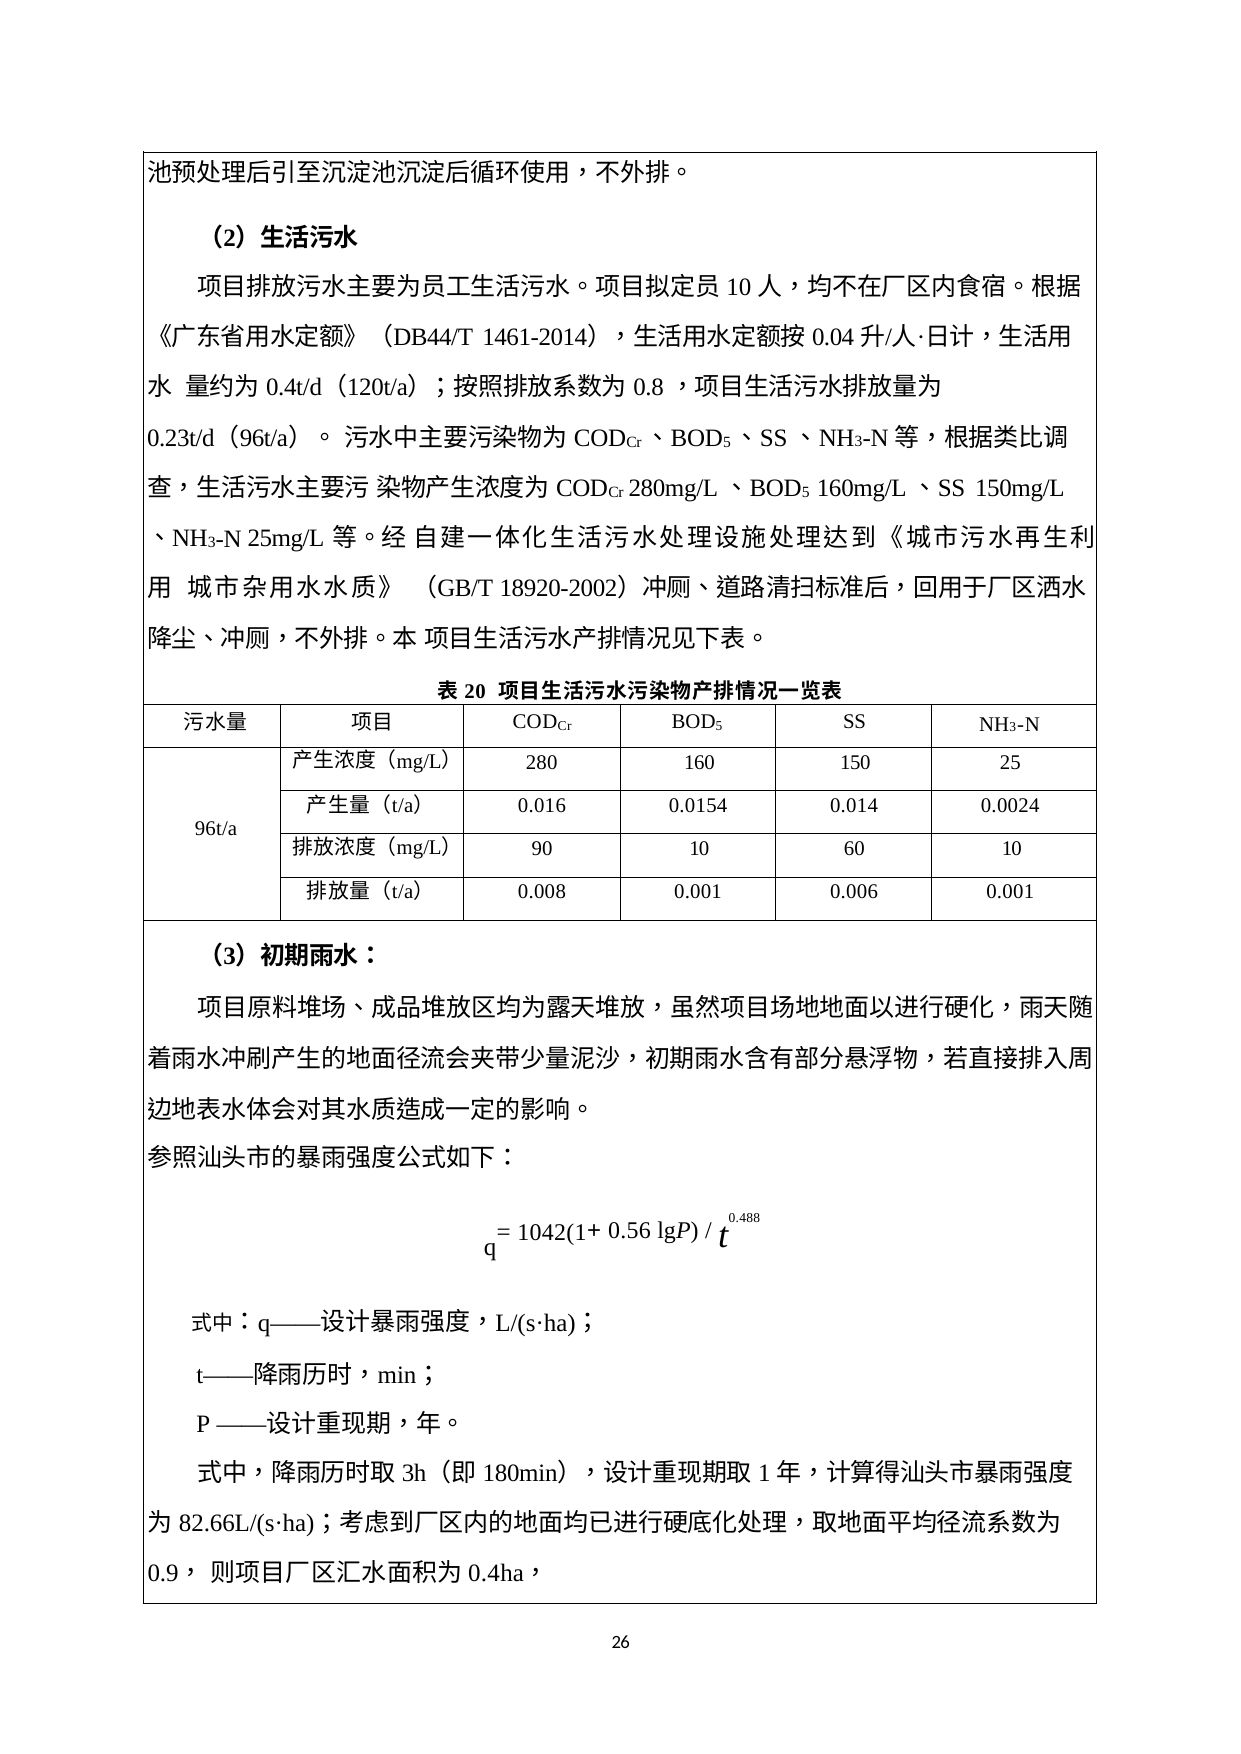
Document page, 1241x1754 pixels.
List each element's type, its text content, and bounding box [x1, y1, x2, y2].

table_cell 污水量 [144, 705, 280, 747]
table_cell 90 [464, 834, 620, 876]
table_cell 0.0154 [621, 791, 775, 833]
table_cell 排放浓度（mg/L） [281, 834, 463, 876]
table_cell 60 [776, 834, 931, 876]
table_cell 96t/a [144, 748, 280, 919]
table_cell NH3-N [932, 705, 1096, 747]
table_cell 0.016 [464, 791, 620, 833]
table_cell 项目 [281, 705, 463, 747]
table_cell 产生量（t/a） [281, 791, 463, 833]
table_cell 0.001 [932, 878, 1096, 919]
table_cell CODCr [464, 705, 620, 747]
table_cell 160 [621, 748, 775, 790]
table_cell 280 [464, 748, 620, 790]
table_cell 10 [932, 834, 1096, 876]
table_cell 0.0024 [932, 791, 1096, 833]
table_cell （3）初期雨水： 项目原料堆场、成品堆放区均为露天堆放，虽然项目场地地面以进行硬化，雨天随 着雨水冲刷产生的地面径流会夹带少量泥沙，初期雨水含有部分悬浮物，若直接排入周 边地表水体会对其水质造成一定的影响。 参照汕头市的暴雨强度公式如下： q= 1042(1+ 0.56 lgP) / t0.488 式中：q——设计暴雨强度，L/(s·ha)； t——降雨历时，min； P ——设计重现期，年。 式中，降雨历时取 3h（即 180min），设计重现期取 1 年，计算得汕头市暴雨强度为 82.66L/(s·ha)；考虑到厂区内的地面均已进行硬底化处理，取地面平均径流系数为 0.9， 则项目厂区汇水面积为0.4ha， [144, 921, 1096, 1603]
table_cell 25 [932, 748, 1096, 790]
table_cell 0.001 [621, 878, 775, 919]
table_cell 0.008 [464, 878, 620, 919]
table_cell 产生浓度（mg/L） [281, 748, 463, 790]
table_cell 0.006 [776, 878, 931, 919]
table_cell 10 [621, 834, 775, 876]
table_cell SS [776, 705, 931, 747]
table_cell 150 [776, 748, 931, 790]
table_header 池预处理后引至沉淀池沉淀后循环使用，不外排。 （2）生活污水 项目排放污水主要为员工生活污水。项目拟定员 10 人，均不在厂区内食宿。根据 《广东省用水定额》（DB44/T 1461-2014），生活用水定额按 0.04 升/人·日计，生活用水 量约为 0.4t/d（120t/a）；按照排放系数为 0.8 ，项目生活污水排放量为 0.23t/d（96t/a）。 污水中主要污染物为 CODCr 、BOD5 、SS 、NH3-N 等，根据类比调查，生活污水主要污 染物产生浓度为 CODCr 280mg/L 、BOD5 160mg/L 、SS 150mg/L 、NH3-N 25mg/L 等。经 自建一体化生活污水处理设施处理达到《城市污水再生利用 城市杂用水水质》 （GB/T 18920-2002）冲厕、道路清扫标准后，回用于厂区洒水降尘、冲厕，不外排。本 项目生活污水产排情况见下表。 表 20 项目生活污水污染物产排情况一览表 [144, 153, 1096, 704]
table_cell 0.014 [776, 791, 931, 833]
table_cell BOD5 [621, 705, 775, 747]
table_cell 排放量（t/a） [281, 878, 463, 919]
